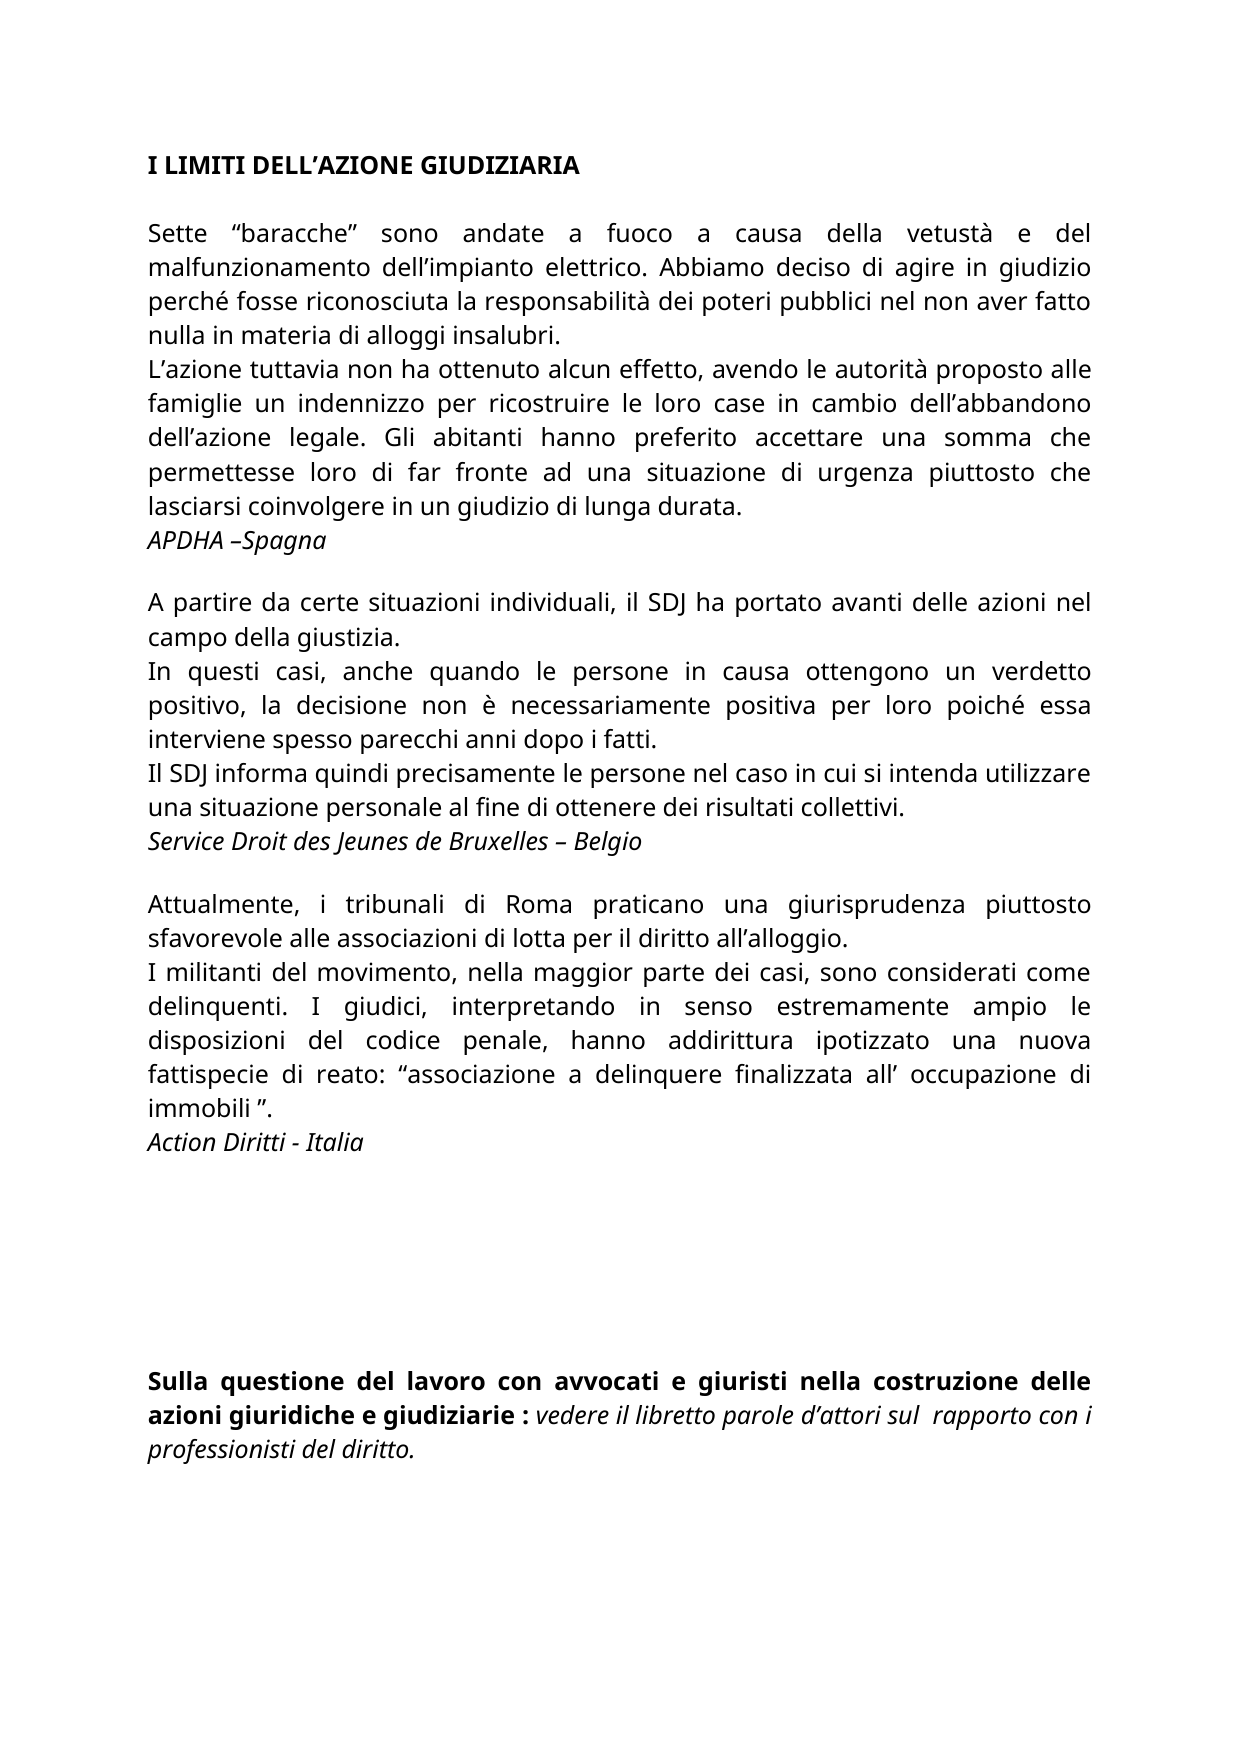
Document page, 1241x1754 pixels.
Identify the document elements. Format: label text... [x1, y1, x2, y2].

subtitle Sette “baracche” sono andate a fuoco a causa della vetustà e del malfunzionamento dell’impianto elettrico. Abbiamo deciso di agire in giudizio perché fosse riconosciuta la responsabilità dei poteri pubblici nel non aver fatto nulla in materia di alloggi insalubri. [148, 216, 1093, 352]
subtitle Il SDJ informa quindi precisamente le persone nel caso in cui si intenda utilizzare una situazione personale al fine di ottenere dei risultati collettivi. [148, 755, 1093, 823]
text I limiti dell’azione giudiziaria [148, 148, 1093, 182]
subtitle APDHA –Spagna [148, 522, 1093, 556]
subtitle A partire da certe situazioni individuali, il SDJ ha portato avanti delle azioni nel campo della giustizia. [148, 585, 1093, 653]
subtitle Action Diritti - Italia [148, 1125, 1093, 1159]
subtitle I militanti del movimento, nella maggior parte dei casi, sono considerati come delinquenti. I giudici, interpretando in senso estremamente ampio le disposizioni del codice penale, hanno addirittura ipotizzato una nuova fattispecie di reato: “associazione a delinquere finalizzata all’ occupazione di immobili ”. [148, 954, 1093, 1125]
subtitle Attualmente, i tribunali di Roma praticano una giurisprudenza piuttosto sfavorevole alle associazioni di lotta per il diritto all’alloggio. [148, 886, 1093, 954]
subtitle Service Droit des Jeunes de Bruxelles – Belgio [148, 823, 1093, 858]
subtitle Sulla questione del lavoro con avvocati e giuristi nella costruzione delle azioni giuridiche e giudiziarie : vedere il libretto parole d’attori sul rapporto con i professionisti del diritto. [148, 1363, 1093, 1465]
subtitle In questi casi, anche quando le persone in causa ottengono un verdetto positivo, la decisione non è necessariamente positiva per loro poiché essa interviene spesso parecchi anni dopo i fatti. [148, 653, 1093, 755]
subtitle L’azione tuttavia non ha ottenuto alcun effetto, avendo le autorità proposto alle famiglie un indennizzo per ricostruire le loro case in cambio dell’abbandono dell’azione legale. Gli abitanti hanno preferito accettare una somma che permettesse loro di far fronte ad una situazione di urgenza piuttosto che lasciarsi coinvolgere in un giudizio di lunga durata. [148, 352, 1093, 522]
